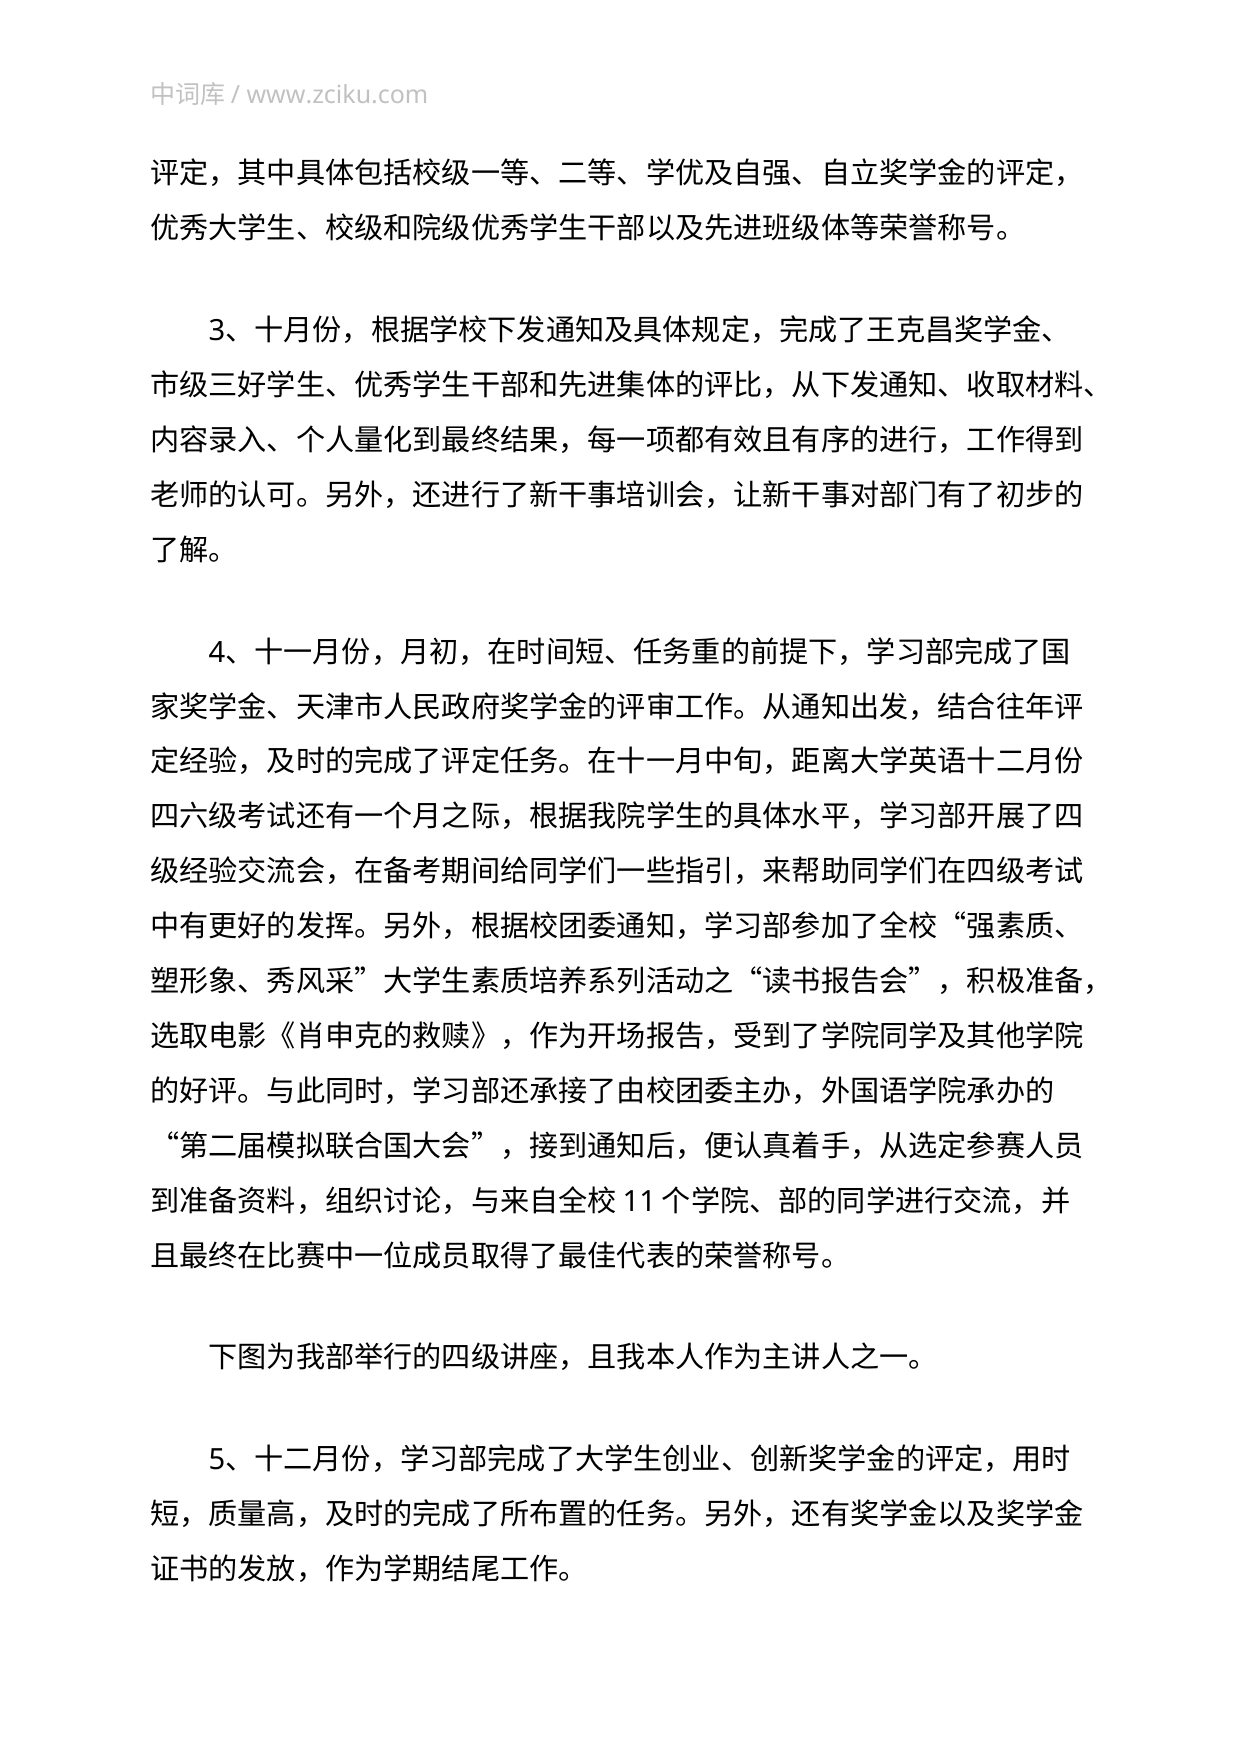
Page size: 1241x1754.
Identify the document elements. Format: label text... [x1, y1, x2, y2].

text 4、十一月份，月初，在时间短、任务重的前提下，学习部完成了国家奖学金、天津市人民政府奖学金的评审工作。从通知出发，结合往年评定经验，及时的完成了评定任务。在十一月中旬，距离大学英语十二月份四六级考试还有一个月之际，根据我院学生的具体水平，学习部开展了四级经验交流会，在备考期间给同学们一些指引，来帮助同学们在四级考试中有更好的发挥。另外，根据校团委通知，学习部参加了全校“强素质、塑形象、秀风采”大学生素质培养系列活动之“读书报告会”，积极准备，选取电影《肖申克的救赎》，作为开场报告，受到了学院同学及其他学院的好评。与此同时，学习部还承接了由校团委主办，外国语学院承办的“第二届模拟联合国大会”，接到通知后，便认真着手，从选定参赛人员到准备资料，组织讨论，与来自全校11个学院、部的同学进行交流，并且最终在比赛中一位成员取得了最佳代表的荣誉称号。 [150, 628, 1090, 1274]
text 5、十二月份，学习部完成了大学生创业、创新奖学金的评定，用时短，质量高，及时的完成了所布置的任务。另外，还有奖学金以及奖学金证书的发放，作为学期结尾工作。 [150, 1436, 1090, 1588]
text 下图为我部举行的四级讲座，且我本人作为主讲人之一。 [150, 1334, 1090, 1376]
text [150, 150, 1090, 247]
text 3、十月份，根据学校下发通知及具体规定，完成了王克昌奖学金、市级三好学生、优秀学生干部和先进集体的评比，从下发通知、收取材料、内容录入、个人量化到最终结果，每一项都有效且有序的进行，工作得到老师的认可。另外，还进行了新干事培训会，让新干事对部门有了初步的了解。 [150, 307, 1090, 569]
